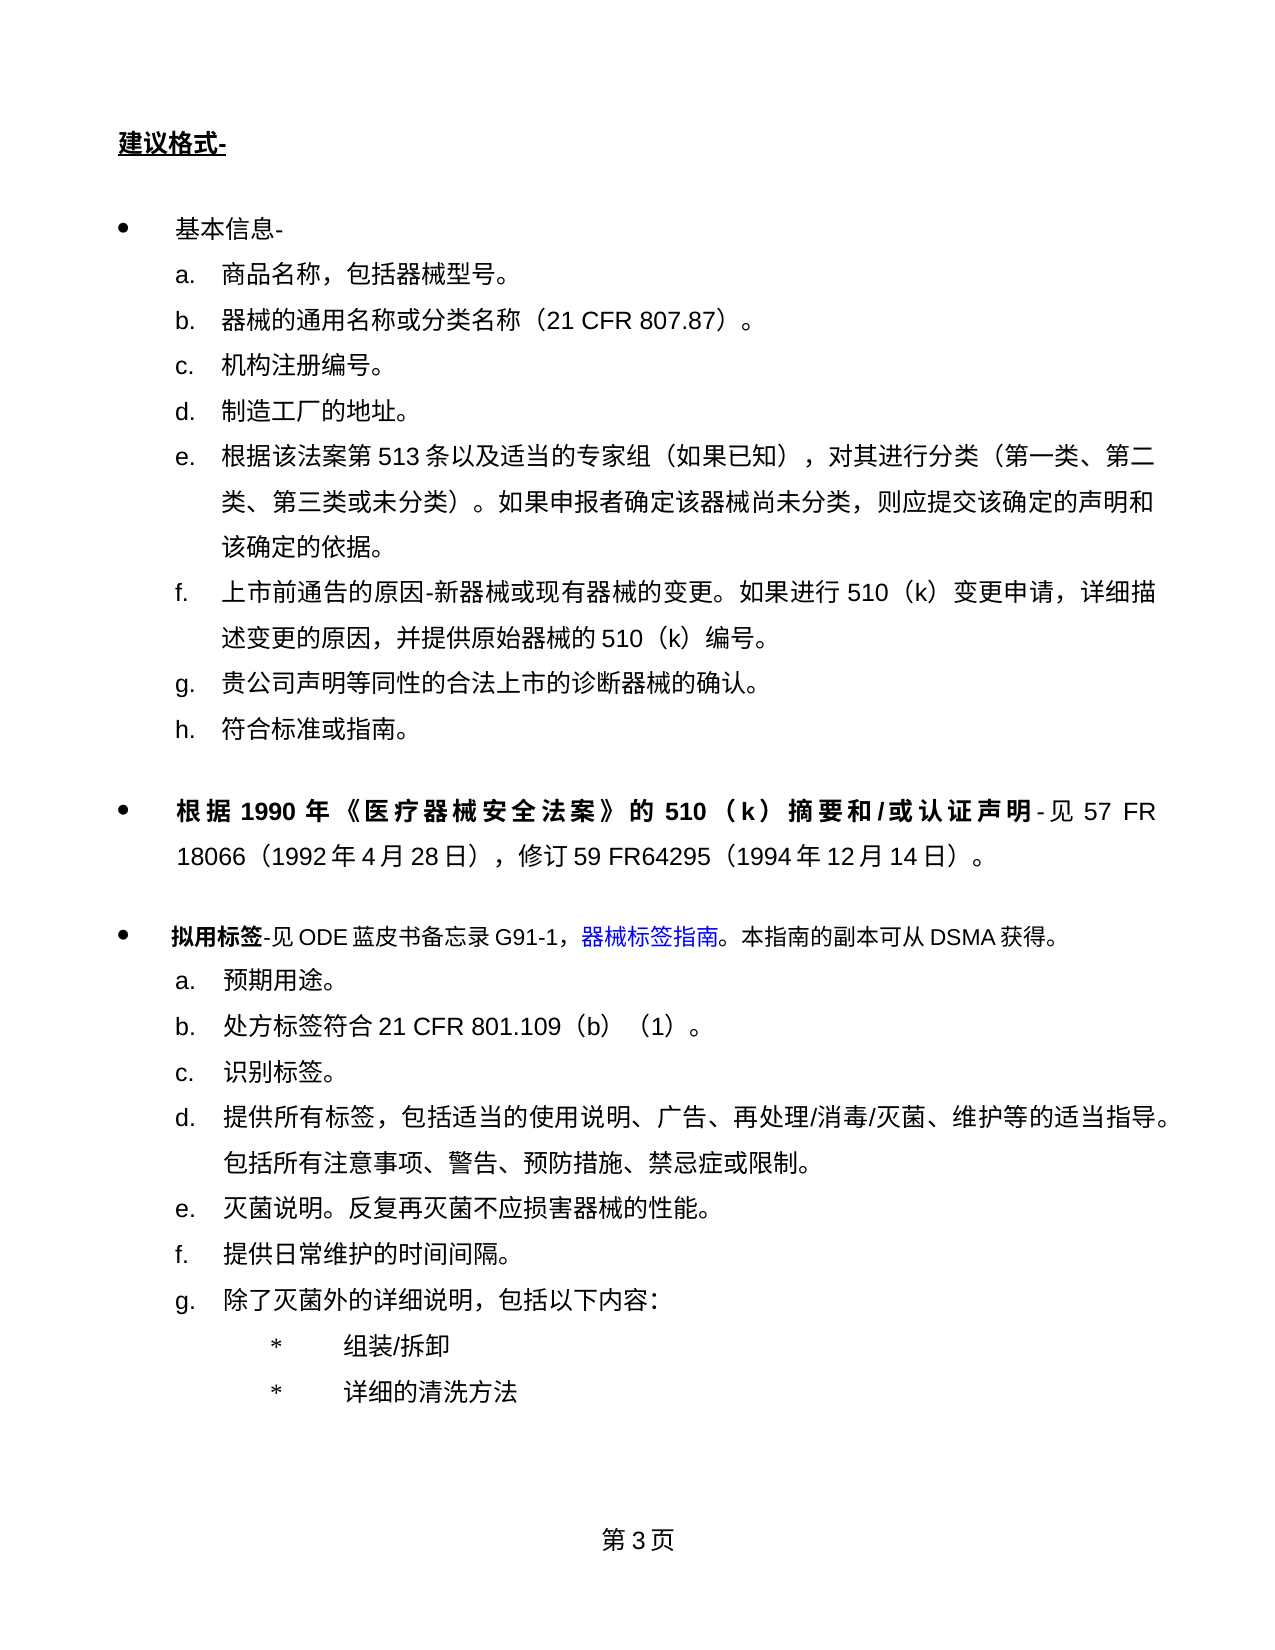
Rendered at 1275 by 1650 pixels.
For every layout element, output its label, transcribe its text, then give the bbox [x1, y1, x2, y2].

list 制造工厂的地址。 [175, 391, 1157, 427]
list 上市前通告的原因-新器械或现有器械的变更。如果进行510（k）变更申请，详细描述变更的原因，并提供原始器械的510（k）编号。 [175, 573, 1157, 654]
list 提供日常维护的时间间隔。 [175, 1235, 1157, 1271]
list 基本信息- [118, 209, 1157, 245]
list 根据1990年《医疗器械安全法案》的510（k）摘要和/或认证声明-见57 FR 18066（1992年4月28日），修订59 FR64295（1994年12月14日）。 [118, 791, 1157, 873]
list 贵公司声明等同性的合法上市的诊断器械的确认。 [175, 664, 1157, 700]
list 根据该法案第513条以及适当的专家组（如果已知），对其进行分类（第一类、第二类、第三类或未分类）。如果申报者确定该器械尚未分类，则应提交该确定的声明和该确定的依据。 [175, 437, 1157, 564]
list 商品名称，包括器械型号。 [175, 255, 1157, 291]
list 详细的清洗方法 [118, 1373, 1157, 1409]
list 提供所有标签，包括适当的使用说明、广告、再处理/消毒/灭菌、维护等的适当指导。包括所有注意事项、警告、预防措施、禁忌症或限制。 [175, 1098, 1157, 1179]
list 预期用途。 [175, 960, 1157, 997]
subtitle 建议格式- [118, 123, 1157, 159]
list 除了灭菌外的详细说明，包括以下内容： [175, 1281, 1157, 1317]
list 灭菌说明。反复再灭菌不应损害器械的性能。 [175, 1189, 1157, 1225]
list 拟用标签-见ODE蓝皮书备忘录G91-1，器械标签指南。本指南的副本可从DSMA获得。 [118, 918, 1157, 952]
list 识别标签。 [175, 1052, 1157, 1088]
list 器械的通用名称或分类名称（21 CFR 807.87）。 [175, 300, 1157, 336]
list 组装/拆卸 [118, 1327, 1157, 1363]
list 机构注册编号。 [175, 346, 1157, 382]
list 处方标签符合21 CFR 801.109（b）（1）。 [175, 1006, 1157, 1042]
list 符合标准或指南。 [175, 709, 1157, 746]
